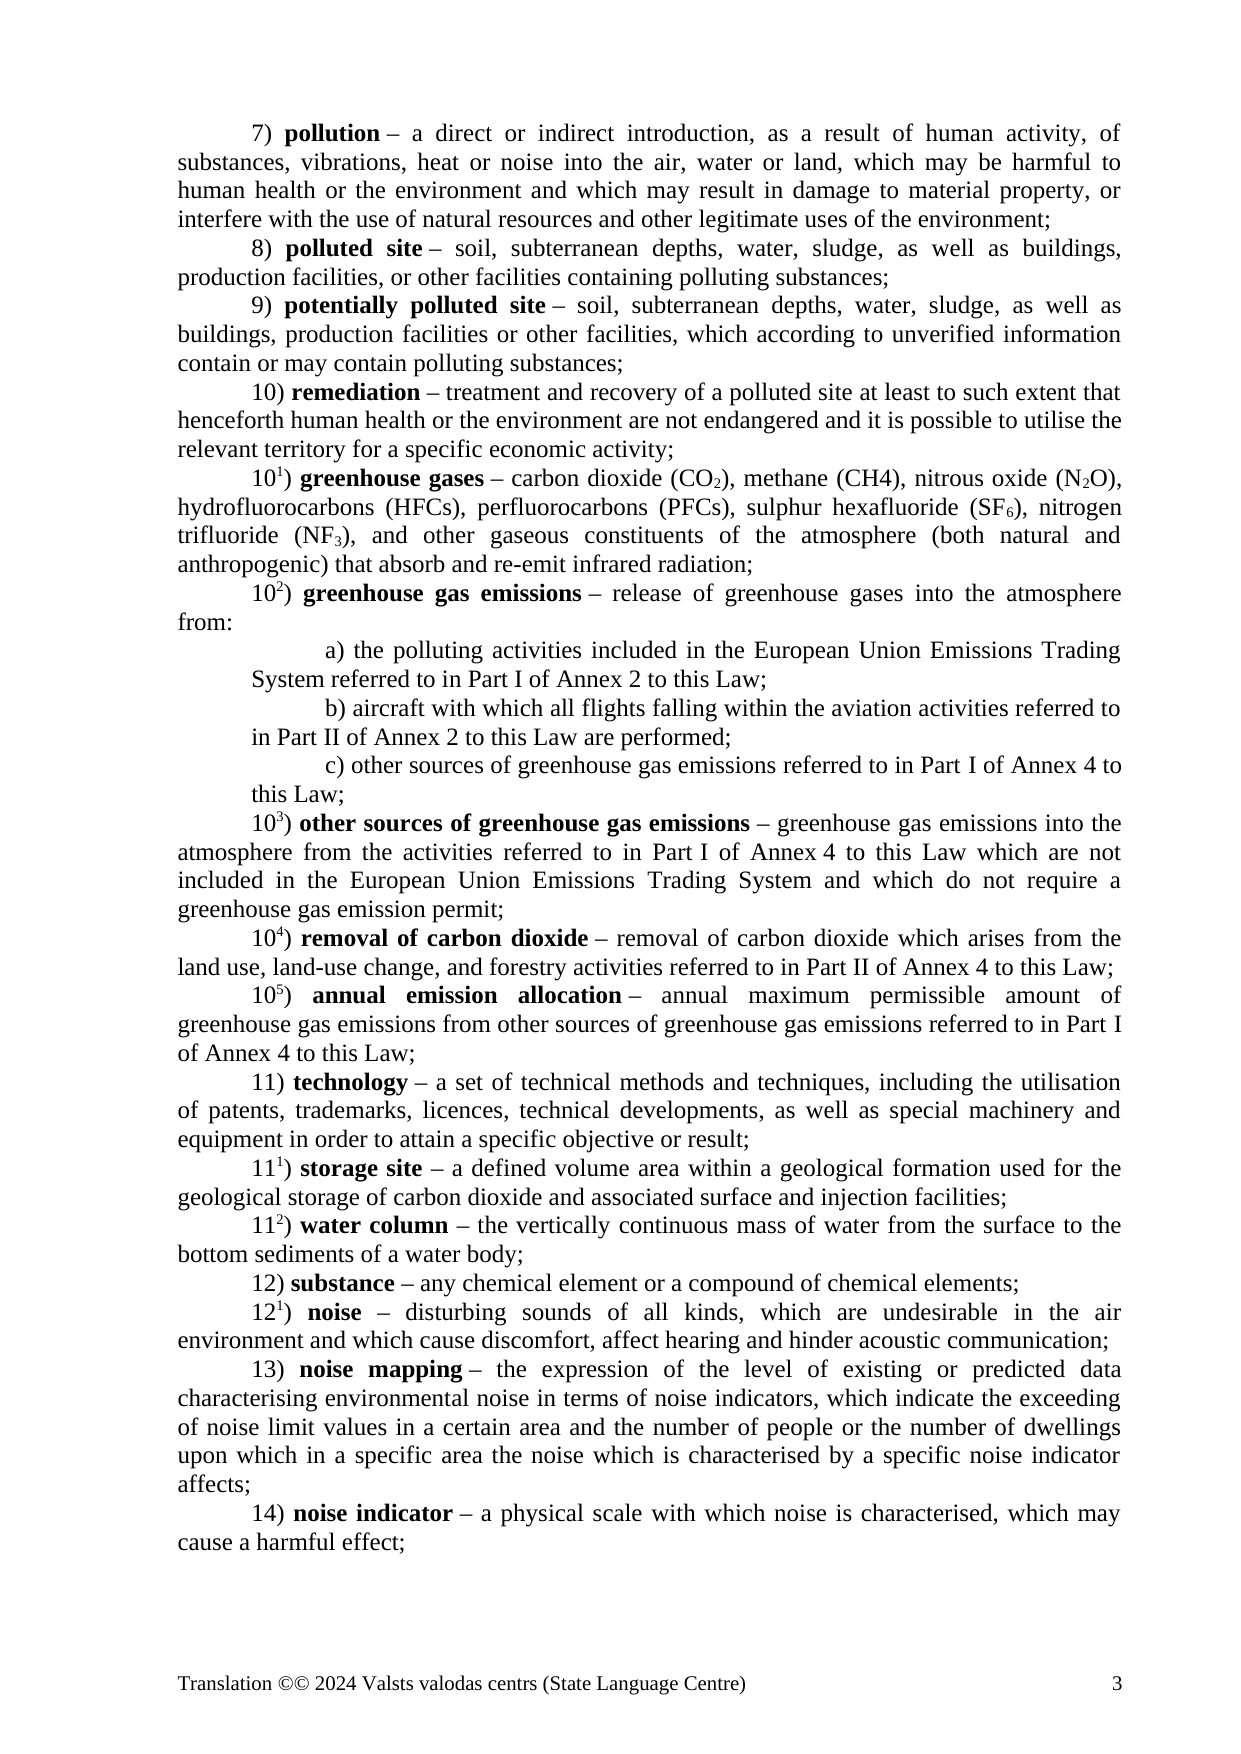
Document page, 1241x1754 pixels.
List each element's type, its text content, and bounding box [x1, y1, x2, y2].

text 7) pollution – a direct or indirect introduction, as a result of human activity, of substances, vibrations, heat or noise into the air, water or land, which may be harmful to human health or the environment and which may result in damage to material property, or interfere with the use of natural resources and other legitimate uses of the environment; [177, 118, 1122, 233]
text 104) removal of carbon dioxide – removal of carbon dioxide which arises from the land use, land-use change, and forestry activities referred to in Part II of Annex 4 to this Law; [177, 923, 1122, 981]
text 10) remediation – treatment and recovery of a polluted site at least to such extent that henceforth human health or the environment are not endangered and it is possible to utilise the relevant territory for a specific economic activity; [177, 377, 1122, 463]
text a) the polluting activities included in the European Union Emissions Trading System referred to in Part I of Annex 2 to this Law; [251, 636, 1122, 693]
text 121) noise – disturbing sounds of all kinds, which are undesirable in the air environment and which cause discomfort, affect hearing and hinder acoustic communication; [177, 1297, 1122, 1354]
text 11) technology – a set of technical methods and techniques, including the utilisation of patents, trademarks, licences, technical developments, as well as special machinery and equipment in order to attain a specific objective or result; [177, 1067, 1122, 1153]
text b) aircraft with which all flights falling within the aviation activities referred to in Part II of Annex 2 to this Law are performed; [251, 693, 1122, 751]
text 8) polluted site – soil, subterranean depths, water, sludge, as well as buildings, production facilities, or other facilities containing polluting substances; [177, 233, 1122, 291]
text 103) other sources of greenhouse gas emissions – greenhouse gas emissions into the atmosphere from the activities referred to in Part I of Annex 4 to this Law which are not included in the European Union Emissions Trading System and which do not require a greenhouse gas emission permit; [177, 808, 1122, 923]
text 13) noise mapping – the expression of the level of existing or predicted data characterising environmental noise in terms of noise indicators, which indicate the exceeding of noise limit values in a certain area and the number of people or the number of dwellings upon which in a specific area the noise which is characterised by a specific noise indicator affects; [177, 1354, 1122, 1498]
text 105) annual emission allocation – annual maximum permissible amount of greenhouse gas emissions from other sources of greenhouse gas emissions referred to in Part I of Annex 4 to this Law; [177, 981, 1122, 1067]
text c) other sources of greenhouse gas emissions referred to in Part I of Annex 4 to this Law; [251, 751, 1122, 808]
text 14) noise indicator – a physical scale with which noise is characterised, which may cause a harmful effect; [177, 1498, 1122, 1556]
text 112) water column – the vertically continuous mass of water from the surface to the bottom sediments of a water body; [177, 1211, 1122, 1268]
text 12) substance – any chemical element or a compound of chemical elements; [177, 1268, 1122, 1297]
text 111) storage site – a defined volume area within a geological formation used for the geological storage of carbon dioxide and associated surface and injection facilities; [177, 1153, 1122, 1211]
text 9) potentially polluted site – soil, subterranean depths, water, sludge, as well as buildings, production facilities or other facilities, which according to unverified information contain or may contain polluting substances; [177, 291, 1122, 377]
text 102) greenhouse gas emissions – release of greenhouse gases into the atmosphere from: [177, 578, 1122, 636]
text 101) greenhouse gases – carbon dioxide (CO2), methane (CH4), nitrous oxide (N2O), hydrofluorocarbons (HFCs), perfluorocarbons (PFCs), sulphur hexafluoride (SF6), nitrogen trifluoride (NF3), and other gaseous constituents of the atmosphere (both natural and anthropogenic) that absorb and re-emit infrared radiation; [177, 463, 1122, 578]
